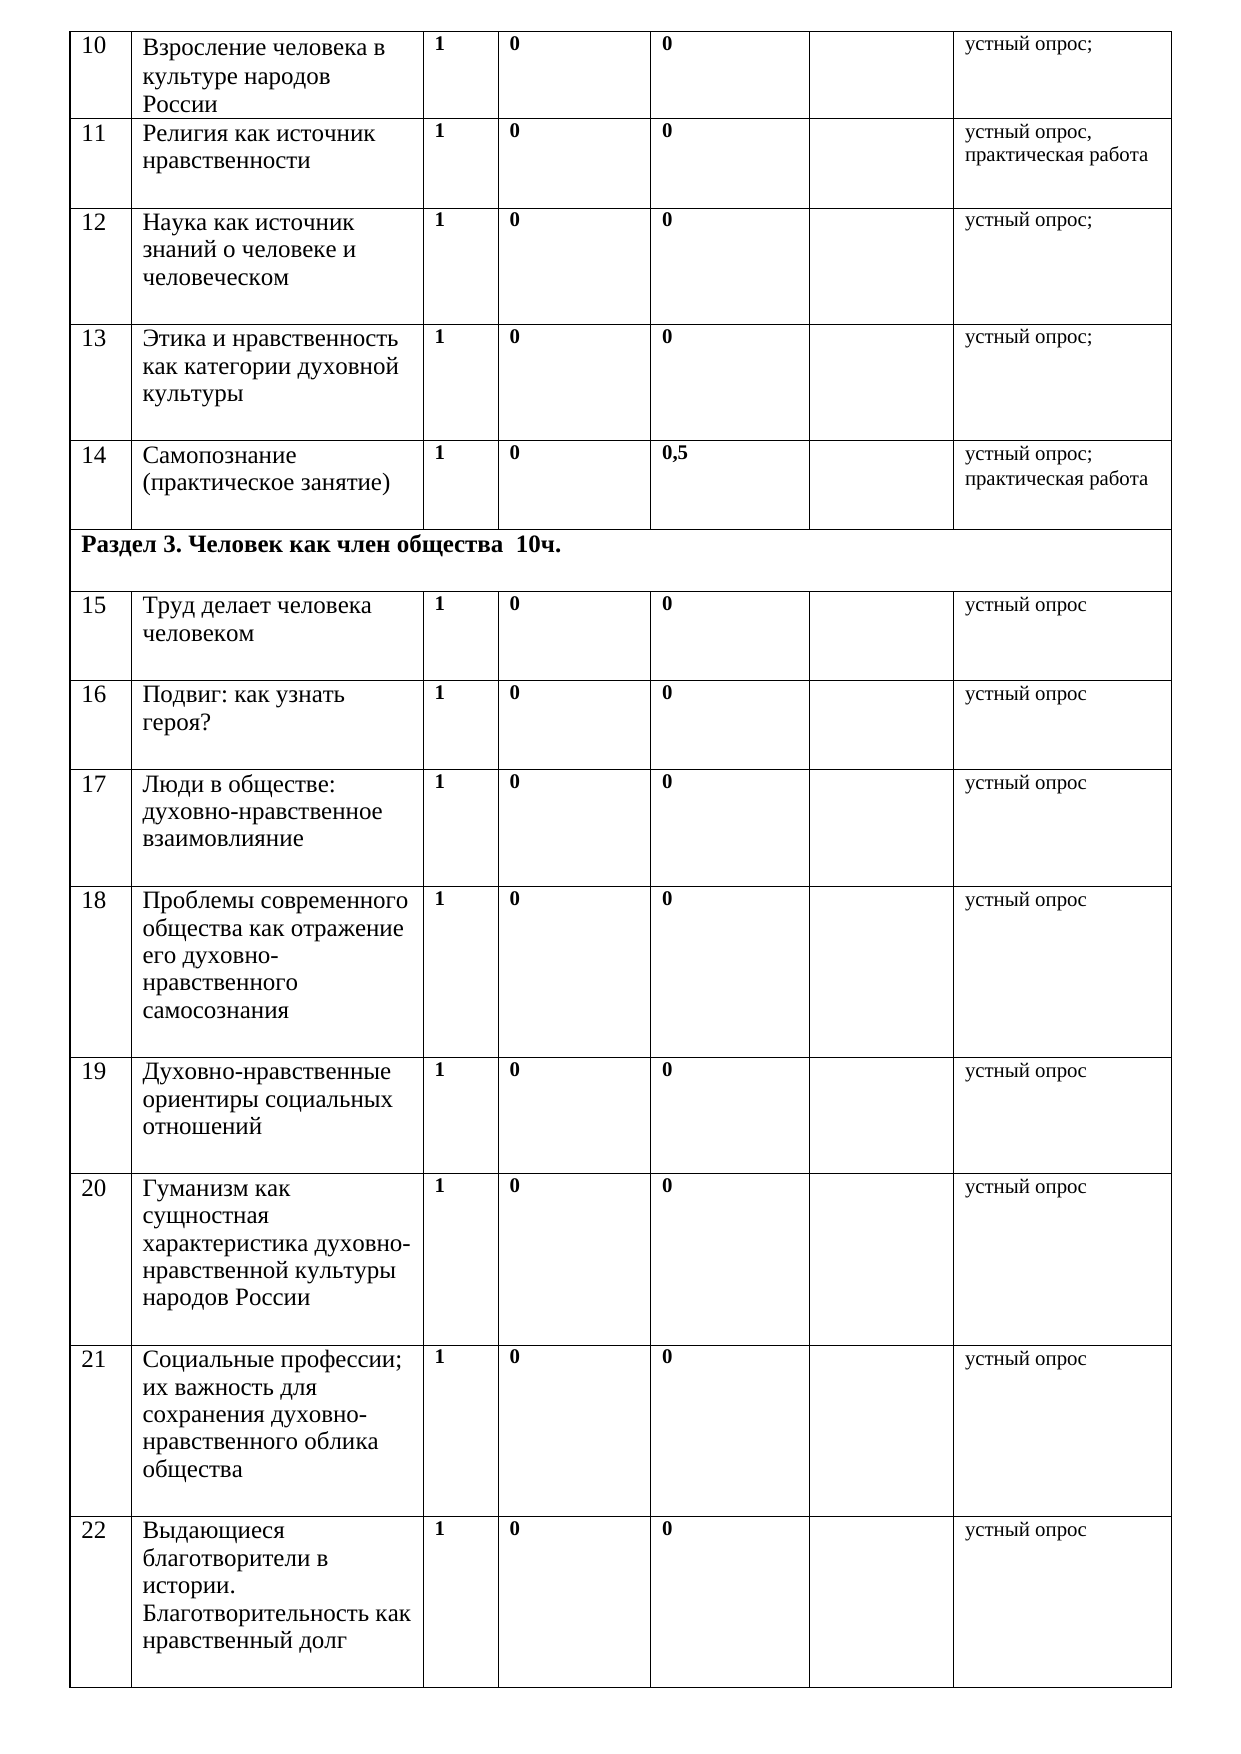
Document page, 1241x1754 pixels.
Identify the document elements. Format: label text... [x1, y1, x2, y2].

table_cell [810, 592, 953, 680]
table_cell 0 [651, 1174, 809, 1344]
table_cell 10 [71, 32, 131, 118]
table_cell устный опрос [954, 887, 1171, 1057]
table_cell Раздел 3. Человек как член общества 10ч. [71, 530, 1171, 591]
table_cell 18 [71, 887, 131, 1057]
table_cell 14 [71, 441, 131, 529]
table_cell 0 [651, 681, 809, 769]
table_cell устный опрос; [954, 32, 1171, 118]
table_cell 0 [651, 325, 809, 440]
table_cell устный опрос; [954, 325, 1171, 440]
table_cell [810, 32, 953, 118]
table_cell 19 [71, 1058, 131, 1173]
table_cell 0 [499, 325, 650, 440]
table_cell 1 [424, 32, 498, 118]
table_cell Наука как источник знаний о человеке и человеческом [132, 209, 423, 324]
table_cell 1 [424, 1174, 498, 1344]
table_cell 1 [424, 441, 498, 529]
table_cell [810, 681, 953, 769]
table_cell Самопознание (практическое занятие) [132, 441, 423, 529]
table_cell Этика и нравственность как категории духовной культуры [132, 325, 423, 440]
table_cell [810, 887, 953, 1057]
table_cell устный опрос [954, 1346, 1171, 1516]
table_cell [810, 119, 953, 207]
table_cell [810, 1058, 953, 1173]
table_cell Проблемы современного общества как отражение его духовно-нравственного самосознания [132, 887, 423, 1057]
table_cell 0 [499, 1517, 650, 1687]
table_cell устный опрос [954, 1517, 1171, 1687]
table_cell [810, 441, 953, 529]
table_cell 0 [499, 887, 650, 1057]
table_cell устный опрос [954, 770, 1171, 886]
table_cell 17 [71, 770, 131, 886]
table_cell [810, 325, 953, 440]
table_cell 22 [71, 1517, 131, 1687]
table_cell 0 [499, 1174, 650, 1344]
table_cell Люди в обществе: духовно-нравственное взаимовлияние [132, 770, 423, 886]
table_cell 1 [424, 681, 498, 769]
table_cell 0 [499, 119, 650, 207]
table_cell 0 [651, 209, 809, 324]
table_cell 0 [651, 770, 809, 886]
table_cell устный опрос; [954, 209, 1171, 324]
table_cell 1 [424, 592, 498, 680]
table_cell 11 [71, 119, 131, 207]
table_cell 21 [71, 1346, 131, 1516]
table_cell 0 [651, 1517, 809, 1687]
table_cell Социальные профессии; их важность для сохранения духовно-нравственного облика общества [132, 1346, 423, 1516]
table_cell Труд делает человека человеком [132, 592, 423, 680]
table_cell 1 [424, 119, 498, 207]
table_cell 1 [424, 1517, 498, 1687]
table_cell 15 [71, 592, 131, 680]
table_cell 0 [499, 770, 650, 886]
table_cell 1 [424, 887, 498, 1057]
table_cell 12 [71, 209, 131, 324]
table_cell устный опрос [954, 681, 1171, 769]
table_cell 0 [651, 119, 809, 207]
table_cell 1 [424, 770, 498, 886]
table_cell 0 [651, 32, 809, 118]
table_cell устный опрос [954, 1174, 1171, 1344]
table_cell 0 [499, 592, 650, 680]
table_cell 1 [424, 1346, 498, 1516]
table_cell устный опрос; практическая работа [954, 441, 1171, 529]
table_cell [810, 1346, 953, 1516]
table_cell Выдающиеся благотворители в истории. Благотворительность как нравственный долг [132, 1517, 423, 1687]
table_cell [810, 1517, 953, 1687]
table_cell 20 [71, 1174, 131, 1344]
table_cell [810, 770, 953, 886]
table_cell 1 [424, 325, 498, 440]
table_cell 0 [651, 1346, 809, 1516]
table_cell устный опрос, практическая работа [954, 119, 1171, 207]
table_cell 13 [71, 325, 131, 440]
table_cell Духовно-нравственные ориентиры социальных отношений [132, 1058, 423, 1173]
table_cell Религия как источник нравственности [132, 119, 423, 207]
table_cell 0,5 [651, 441, 809, 529]
table_cell 1 [424, 209, 498, 324]
table_cell 0 [499, 209, 650, 324]
table_cell Подвиг: как узнать героя? [132, 681, 423, 769]
table_cell 0 [651, 1058, 809, 1173]
table_cell 0 [499, 1346, 650, 1516]
table_cell 0 [499, 32, 650, 118]
table_cell 1 [424, 1058, 498, 1173]
table_cell устный опрос [954, 592, 1171, 680]
table_cell Взросление человека в культуре народов России [132, 32, 423, 118]
table_cell 0 [499, 681, 650, 769]
table_cell устный опрос [954, 1058, 1171, 1173]
table_cell [810, 209, 953, 324]
table_cell 0 [651, 887, 809, 1057]
table_cell 0 [499, 441, 650, 529]
table_cell 0 [499, 1058, 650, 1173]
table_cell [810, 1174, 953, 1344]
table_cell Гуманизм как сущностная характеристика духовно-нравственной культуры народов России [132, 1174, 423, 1344]
table_cell 16 [71, 681, 131, 769]
table_cell 0 [651, 592, 809, 680]
